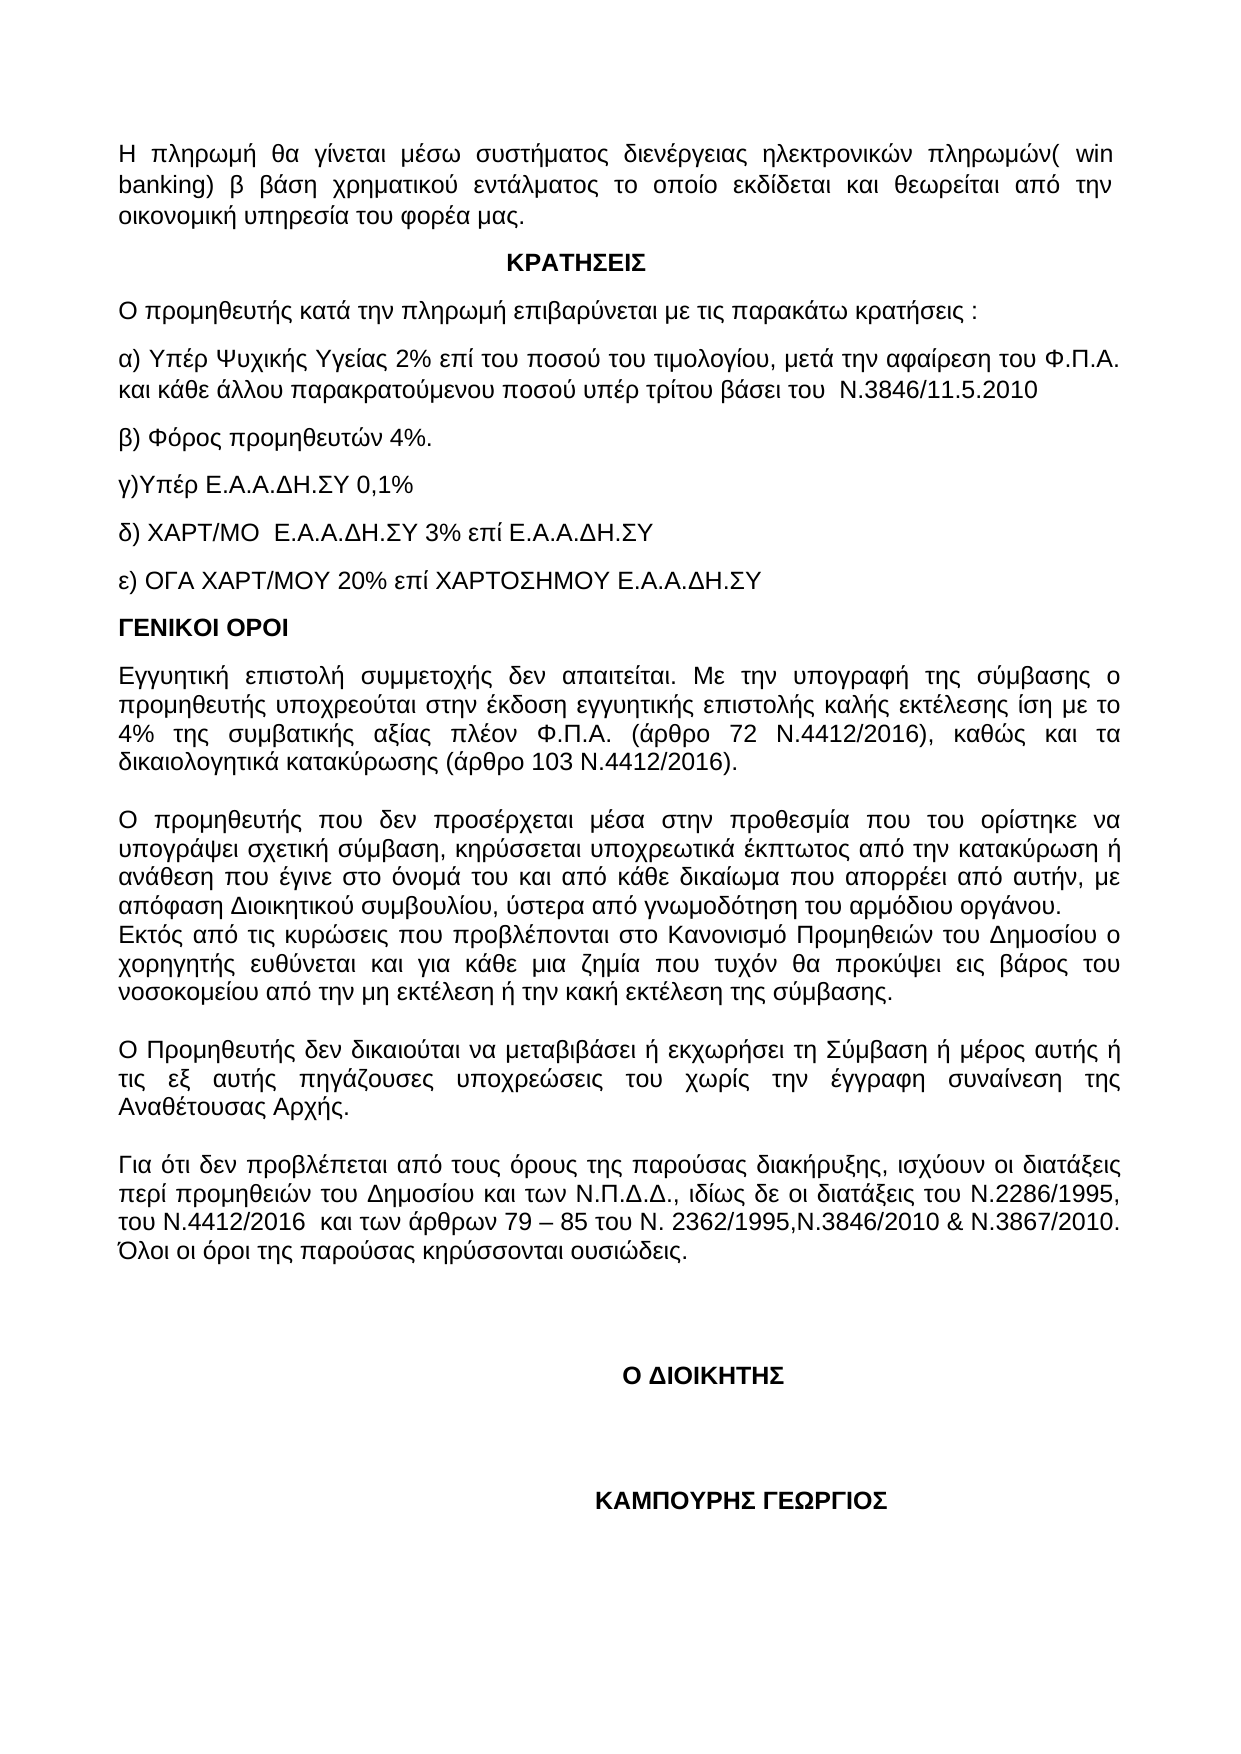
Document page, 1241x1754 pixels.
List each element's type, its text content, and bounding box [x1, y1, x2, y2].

text Εγγυητική επιστολή συμμετοχής δεν απαιτείται. Με την υπογραφή της σύμβασης ο προμηθευτής υποχρεούται στην έκδοση εγγυητικής επιστολής καλής εκτέλεσης ίση με το 4% της συμβατικής αξίας πλέον Φ.Π.Α. (άρθρο 72 Ν.4412/2016), καθώς και τα δικαιολογητικά κατακύρωσης (άρθρο 103 Ν.4412/2016). [118, 661, 1122, 776]
text γ)Υπέρ Ε.Α.Α.ΔΗ.ΣΥ 0,1% [118, 470, 1122, 499]
text ΚΡΑΤΗΣΕΙΣ [118, 248, 1113, 277]
text δ) ΧΑΡΤ/ΜΟ Ε.Α.Α.ΔΗ.ΣΥ 3% επί Ε.Α.Α.ΔΗ.ΣΥ [118, 518, 1122, 547]
text Ο ΔΙΟΙΚΗΤΗΣ [118, 1361, 1122, 1390]
text Η πληρωμή θα γίνεται μέσω συστήματος διενέργειας ηλεκτρονικών πληρωμών( win banking) β βάση χρηματικού εντάλματος το οποίο εκδίδεται και θεωρείται από την οικονομική υπηρεσία του φορέα μας. [118, 139, 1113, 229]
text Ο προμηθευτής κατά την πληρωμή επιβαρύνεται με τις παρακάτω κρατήσεις : [118, 296, 1122, 325]
text Ο προμηθευτής που δεν προσέρχεται μέσα στην προθεσμία που του ορίστηκε να υπογράψει σχετική σύμβαση, κηρύσσεται υποχρεωτικά έκπτωτος από την κατακύρωση ή ανάθεση που έγινε στο όνομά του και από κάθε δικαίωμα που απορρέει από αυτήν, με απόφαση Διοικητικού συμβουλίου, ύστερα από γνωμοδότηση του αρμόδιου οργάνου. [118, 805, 1122, 920]
text ε) ΟΓΑ ΧΑΡΤ/ΜΟΥ 20% επί ΧΑΡΤΟΣΗΜΟΥ Ε.Α.Α.ΔΗ.ΣΥ [118, 566, 1122, 594]
text Για ότι δεν προβλέπεται από τους όρους της παρούσας διακήρυξης, ισχύουν οι διατάξεις περί προμηθειών του Δημοσίου και των Ν.Π.Δ.Δ., ιδίως δε οι διατάξεις του Ν.2286/1995, του Ν.4412/2016 και των άρθρων 79 – 85 του Ν. 2362/1995,Ν.3846/2010 & Ν.3867/2010. Όλοι οι όροι της παρούσας κηρύσσονται ουσιώδεις. [118, 1150, 1122, 1265]
text Ο Προμηθευτής δεν δικαιούται να μεταβιβάσει ή εκχωρήσει τη Σύμβαση ή μέρος αυτής ή τις εξ αυτής πηγάζουσες υποχρεώσεις του χωρίς την έγγραφη συναίνεση της Αναθέτουσας Αρχής. [118, 1035, 1122, 1121]
text ΚΑΜΠΟΥΡΗΣ ΓΕΩΡΓΙΟΣ [118, 1486, 1122, 1515]
text α) Υπέρ Ψυχικής Υγείας 2% επί του ποσού του τιμολογίου, μετά την αφαίρεση του Φ.Π.Α. και κάθε άλλου παρακρατούμενου ποσού υπέρ τρίτου βάσει του Ν.3846/11.5.2010 [118, 344, 1122, 404]
text ΓΕΝΙΚΟΙ ΟΡΟΙ [118, 613, 1122, 642]
text β) Φόρος προμηθευτών 4%. [118, 423, 1113, 451]
text Εκτός από τις κυρώσεις που προβλέπονται στο Κανονισμό Προμηθειών του Δημοσίου ο χορηγητής ευθύνεται και για κάθε μια ζημία που τυχόν θα προκύψει εις βάρος του νοσοκομείου από την μη εκτέλεση ή την κακή εκτέλεση της σύμβασης. [118, 920, 1122, 1006]
